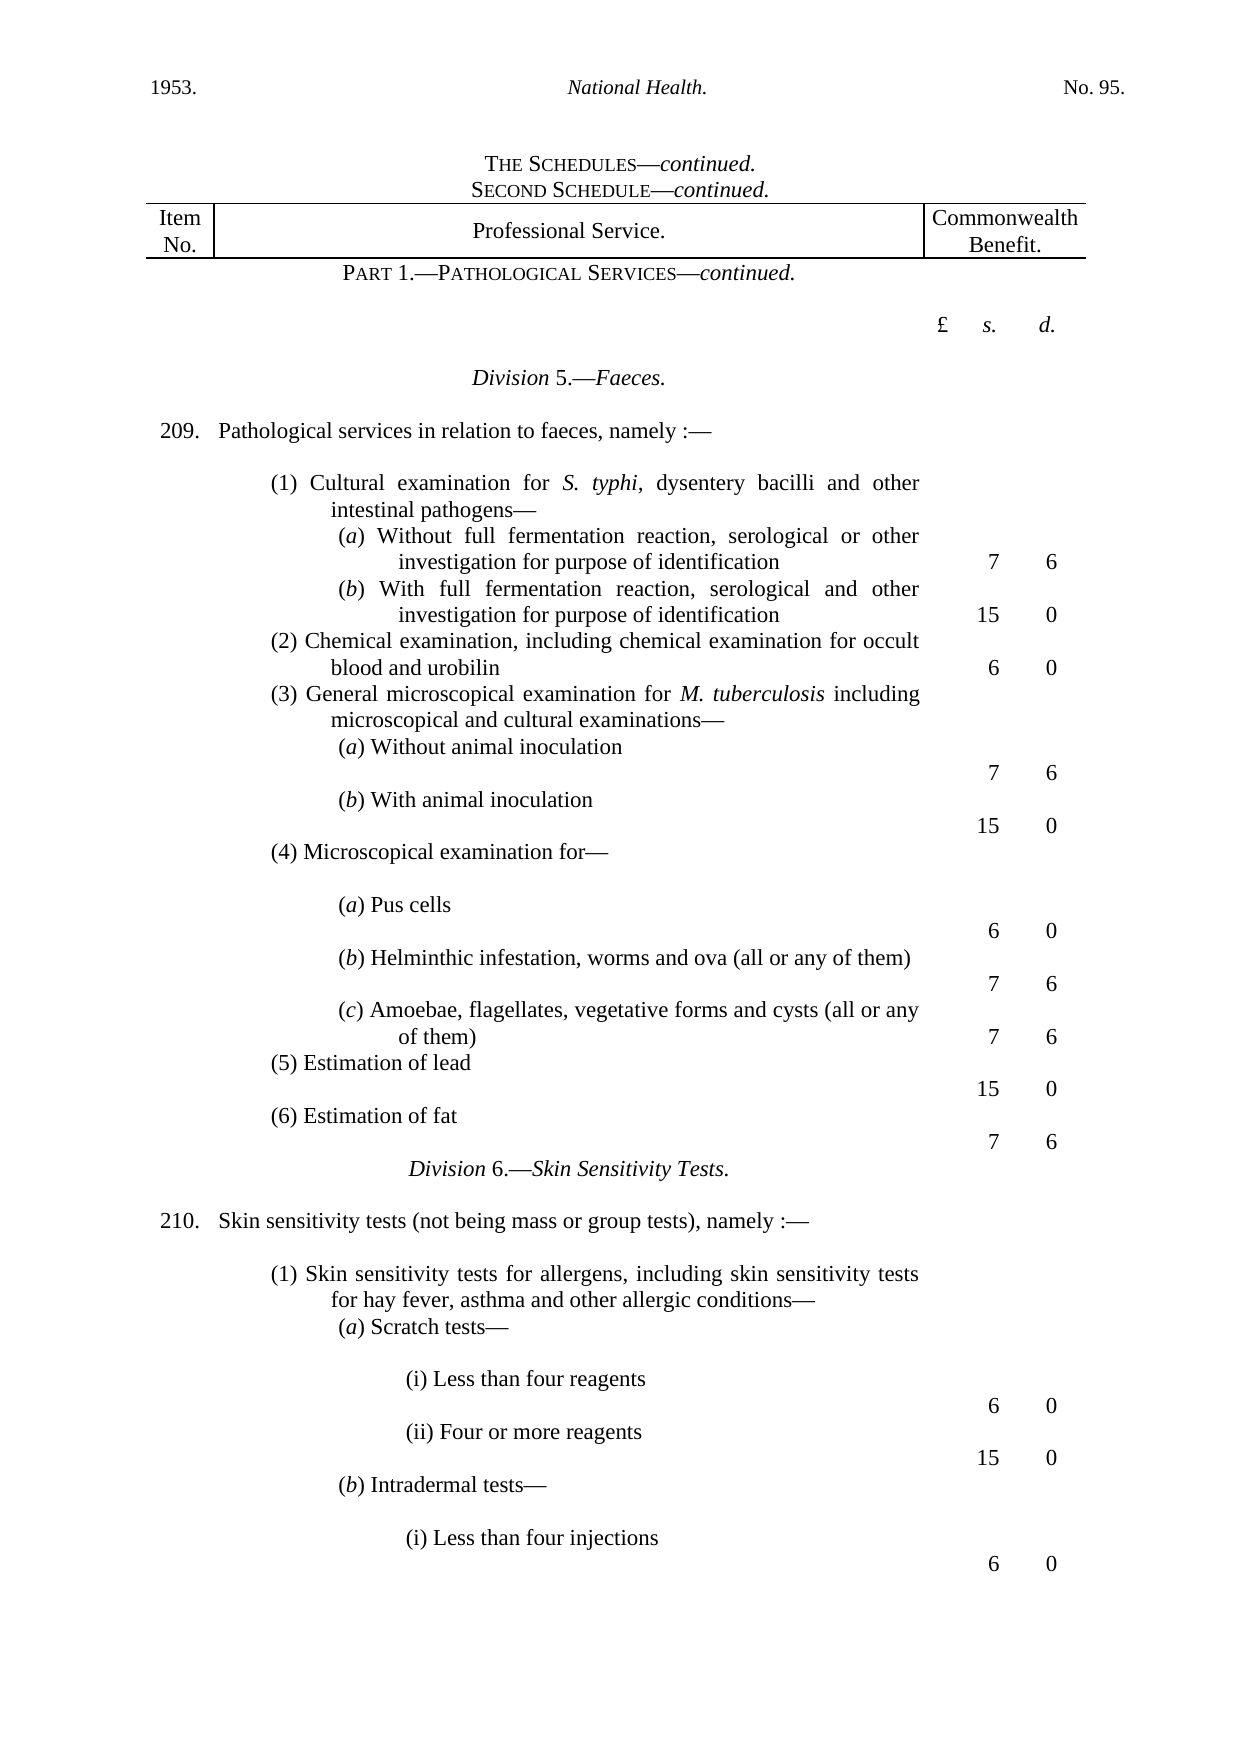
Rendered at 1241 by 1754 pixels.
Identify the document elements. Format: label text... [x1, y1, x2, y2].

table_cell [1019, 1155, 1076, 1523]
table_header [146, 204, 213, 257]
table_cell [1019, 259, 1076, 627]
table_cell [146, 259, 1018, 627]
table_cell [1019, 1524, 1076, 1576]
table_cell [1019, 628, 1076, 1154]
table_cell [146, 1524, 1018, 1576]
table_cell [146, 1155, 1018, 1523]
text Second Schedule—continued. [150, 176, 1090, 203]
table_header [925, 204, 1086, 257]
text The Schedules—continued. [150, 150, 1090, 176]
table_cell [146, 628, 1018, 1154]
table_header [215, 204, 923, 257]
